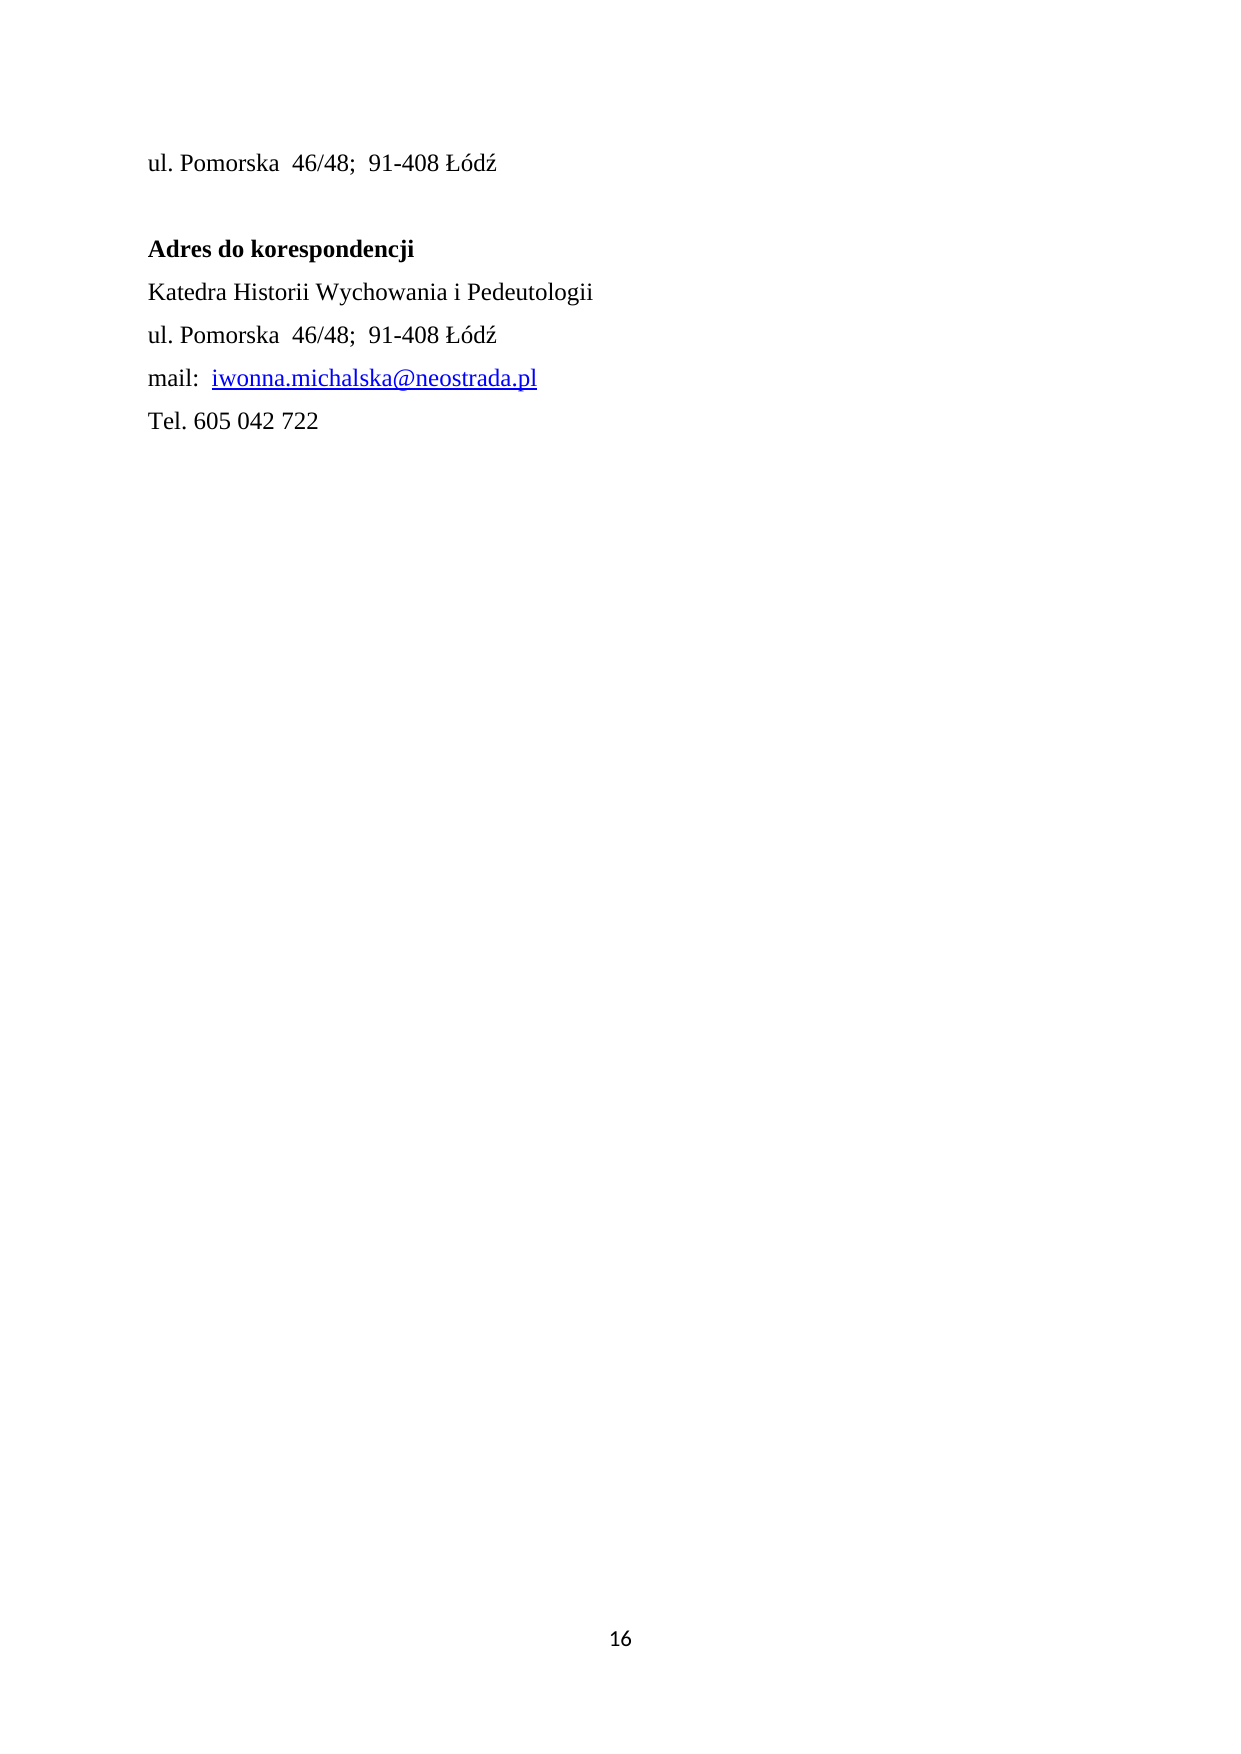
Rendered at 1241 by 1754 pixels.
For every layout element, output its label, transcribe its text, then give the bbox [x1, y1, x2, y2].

text Adres do korespondencji [148, 234, 1093, 263]
text mail: iwonna.michalska@neostrada.pl [148, 363, 1093, 392]
text ul. Pomorska 46/48; 91-408 Łódź [148, 148, 1093, 176]
text ul. Pomorska 46/48; 91-408 Łódź [148, 320, 1093, 349]
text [148, 277, 1093, 306]
text Tel. 605 042 722 [148, 406, 1093, 435]
